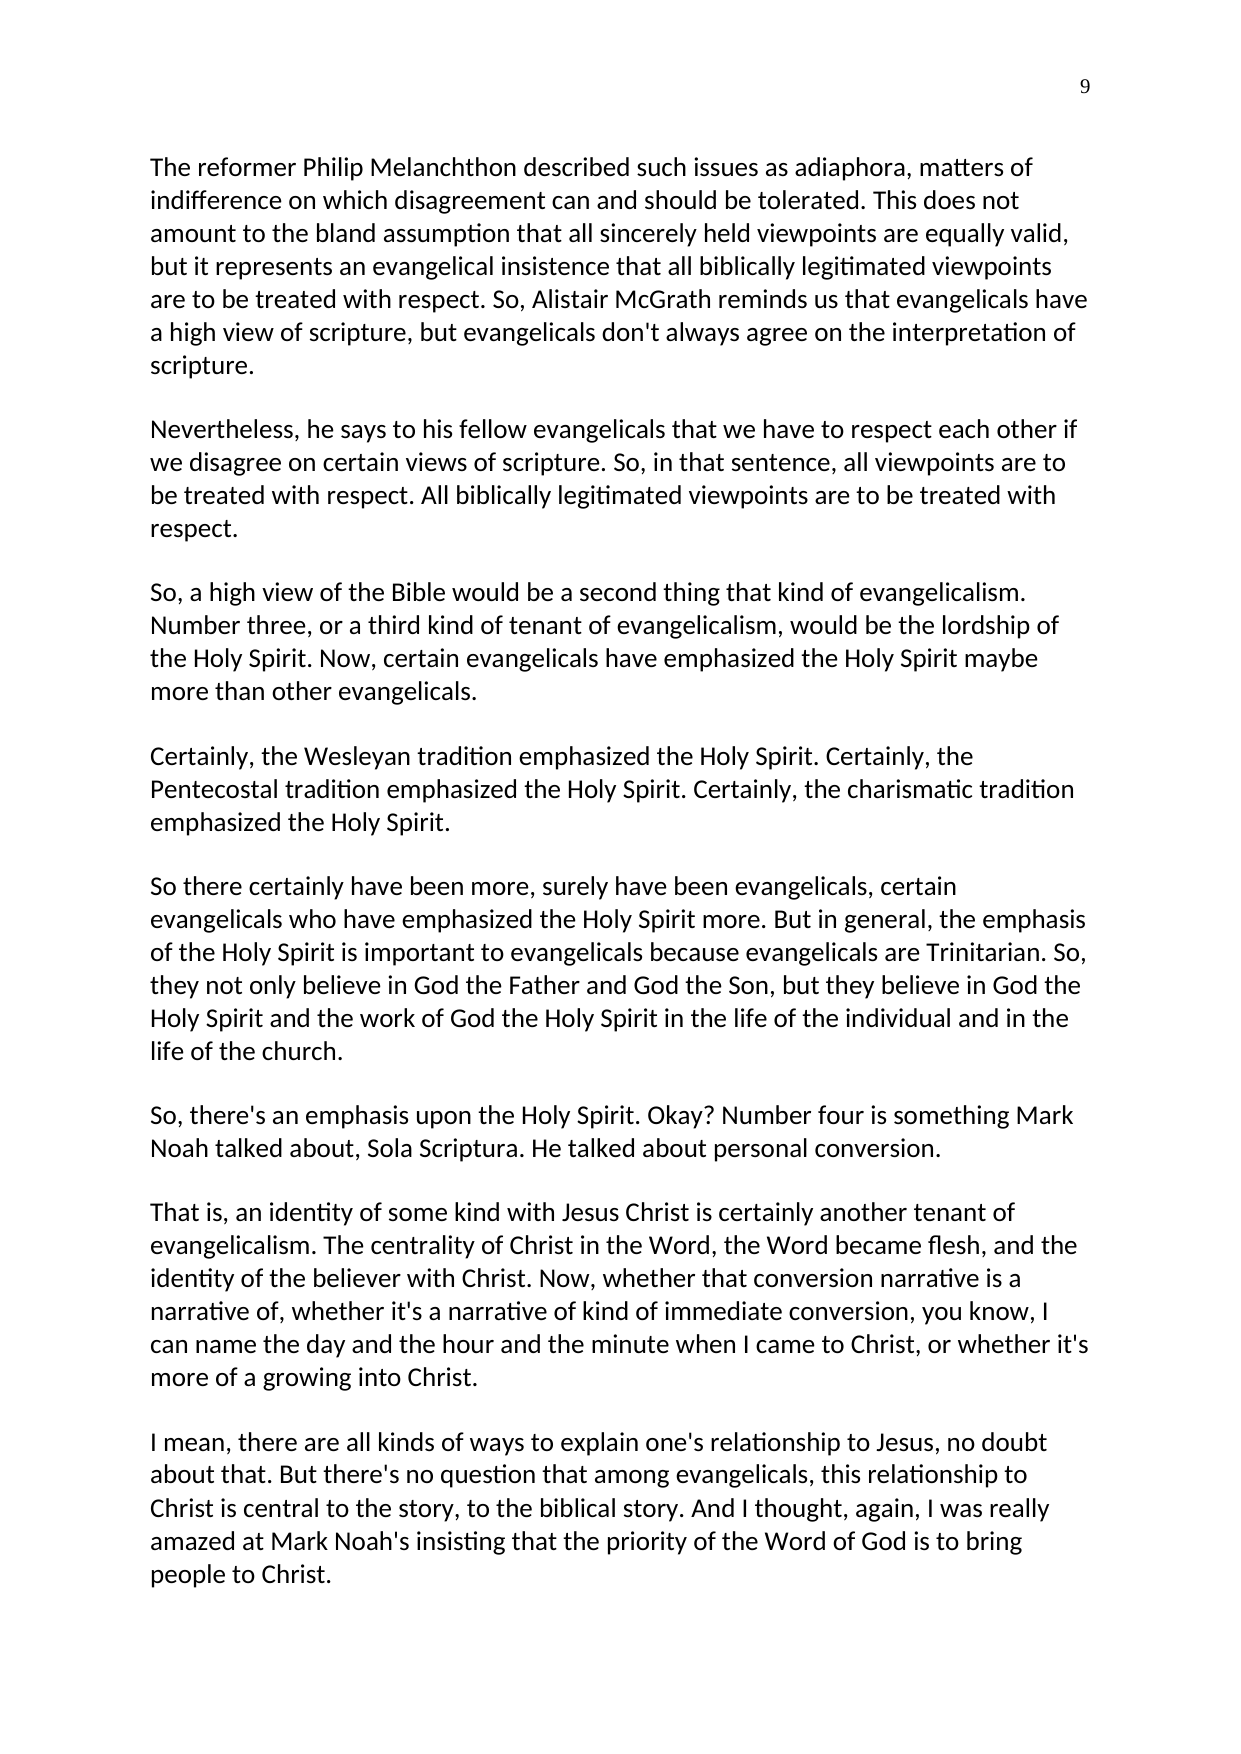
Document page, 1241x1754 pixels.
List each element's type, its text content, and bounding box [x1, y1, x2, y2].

text So, there's an emphasis upon the Holy Spirit. Okay? Number four is something Mark Noah talked about, Sola Scriptura. He talked about personal conversion. [150, 1098, 1090, 1164]
text Certainly, the Wesleyan tradition emphasized the Holy Spirit. Certainly, the Pentecostal tradition emphasized the Holy Spirit. Certainly, the charismatic tradition emphasized the Holy Spirit. [150, 739, 1090, 838]
text That is, an identity of some kind with Jesus Christ is certainly another tenant of evangelicalism. The centrality of Christ in the Word, the Word became flesh, and the identity of the believer with Christ. Now, whether that conversion narrative is a narrative of, whether it's a narrative of kind of immediate conversion, you know, I can name the day and the hour and the minute when I came to Christ, or whether it's more of a growing into Christ. [150, 1195, 1090, 1393]
text The reformer Philip Melanchthon described such issues as adiaphora, matters of indifference on which disagreement can and should be tolerated. This does not amount to the bland assumption that all sincerely held viewpoints are equally valid, but it represents an evangelical insistence that all biblically legitimated viewpoints are to be treated with respect. So, Alistair McGrath reminds us that evangelicals have a high view of scripture, but evangelicals don't always agree on the interpretation of scripture. [150, 150, 1090, 381]
text So there certainly have been more, surely have been evangelicals, certain evangelicals who have emphasized the Holy Spirit more. But in general, the emphasis of the Holy Spirit is important to evangelicals because evangelicals are Trinitarian. So, they not only believe in God the Father and God the Son, but they believe in God the Holy Spirit and the work of God the Holy Spirit in the life of the individual and in the life of the church. [150, 869, 1090, 1067]
text I mean, there are all kinds of ways to explain one's relationship to Jesus, no doubt about that. But there's no question that among evangelicals, this relationship to Christ is central to the story, to the biblical story. And I thought, again, I was really amazed at Mark Noah's insisting that the priority of the Word of God is to bring people to Christ. [150, 1425, 1090, 1590]
text Nevertheless, he says to his fellow evangelicals that we have to respect each other if we disagree on certain views of scripture. So, in that sentence, all viewpoints are to be treated with respect. All biblically legitimated viewpoints are to be treated with respect. [150, 412, 1090, 544]
text So, a high view of the Bible would be a second thing that kind of evangelicalism. Number three, or a third kind of tenant of evangelicalism, would be the lordship of the Holy Spirit. Now, certain evangelicals have emphasized the Holy Spirit maybe more than other evangelicals. [150, 576, 1090, 708]
